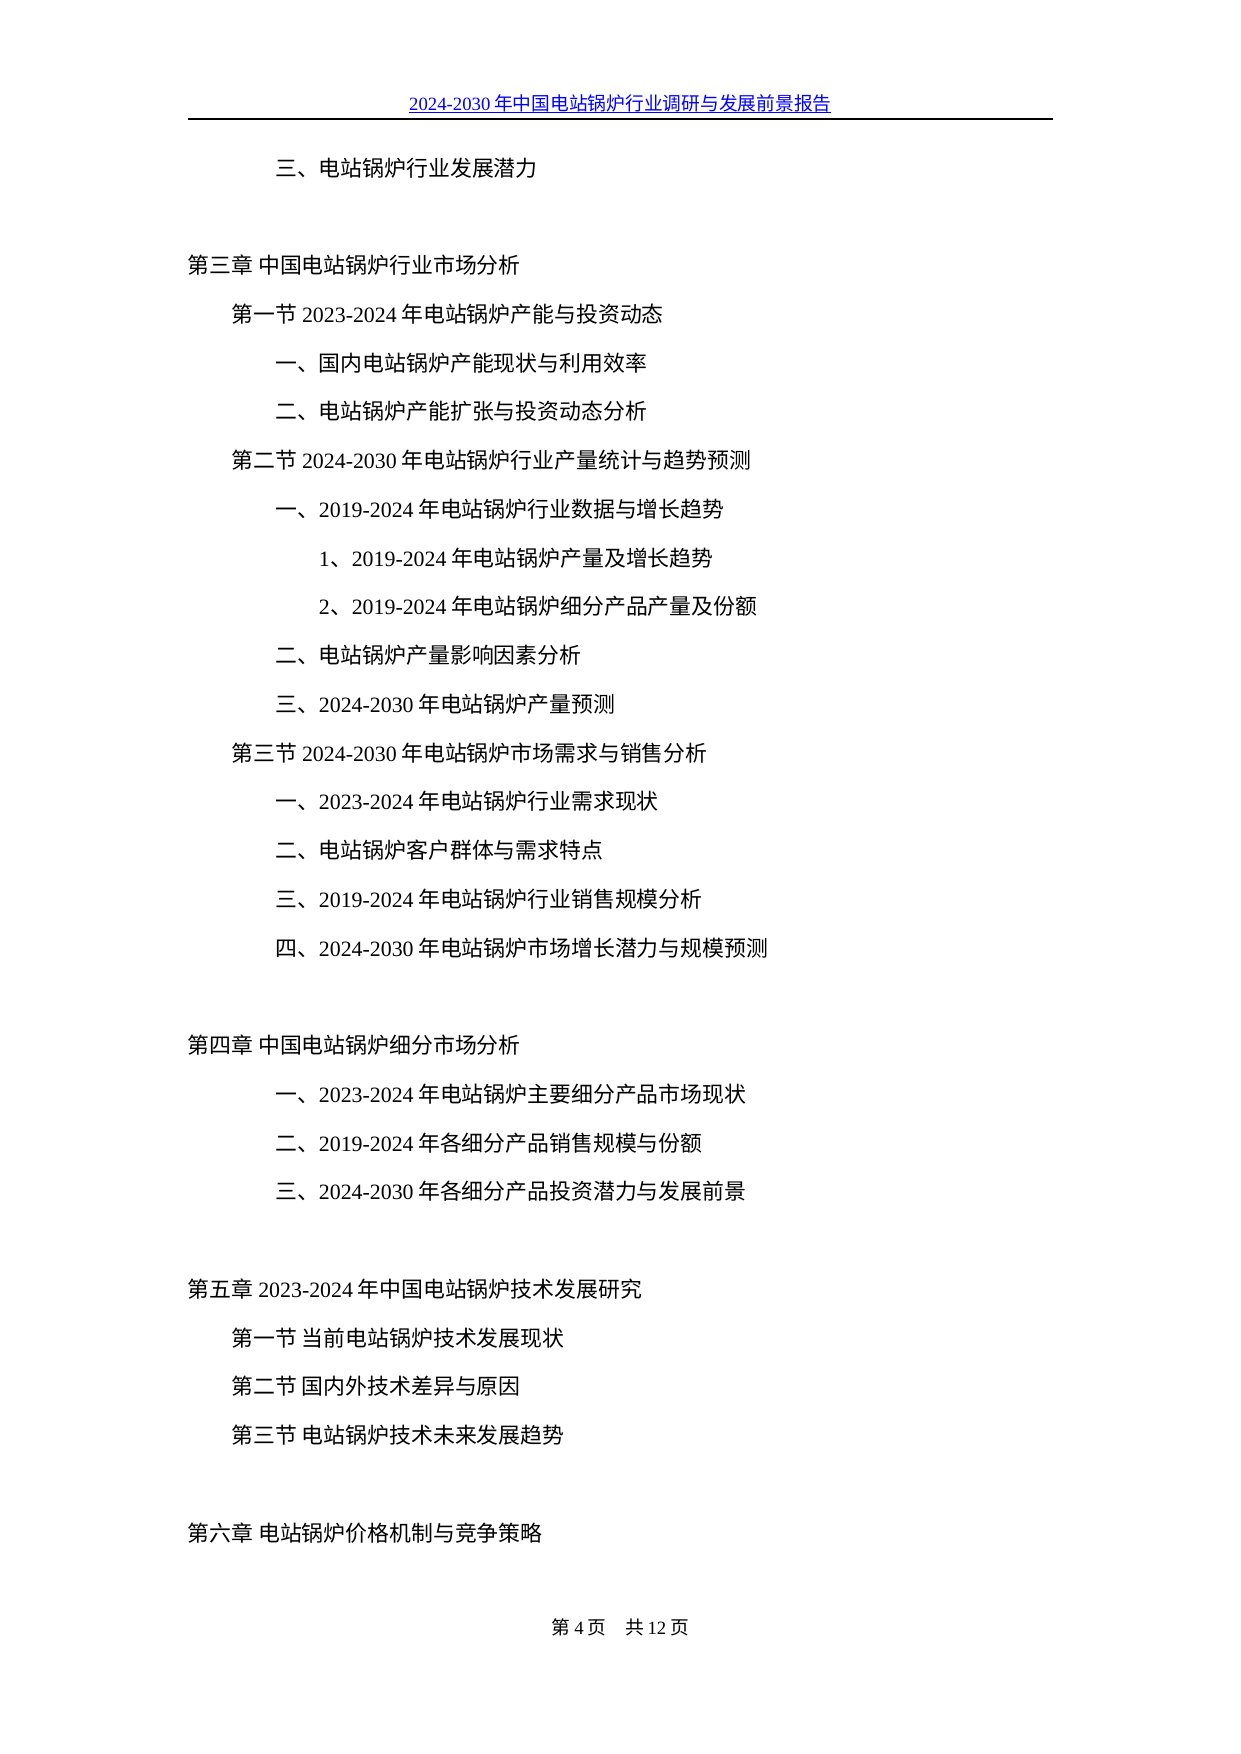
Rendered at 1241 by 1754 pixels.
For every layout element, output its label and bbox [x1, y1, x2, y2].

text [187, 150, 1053, 1548]
